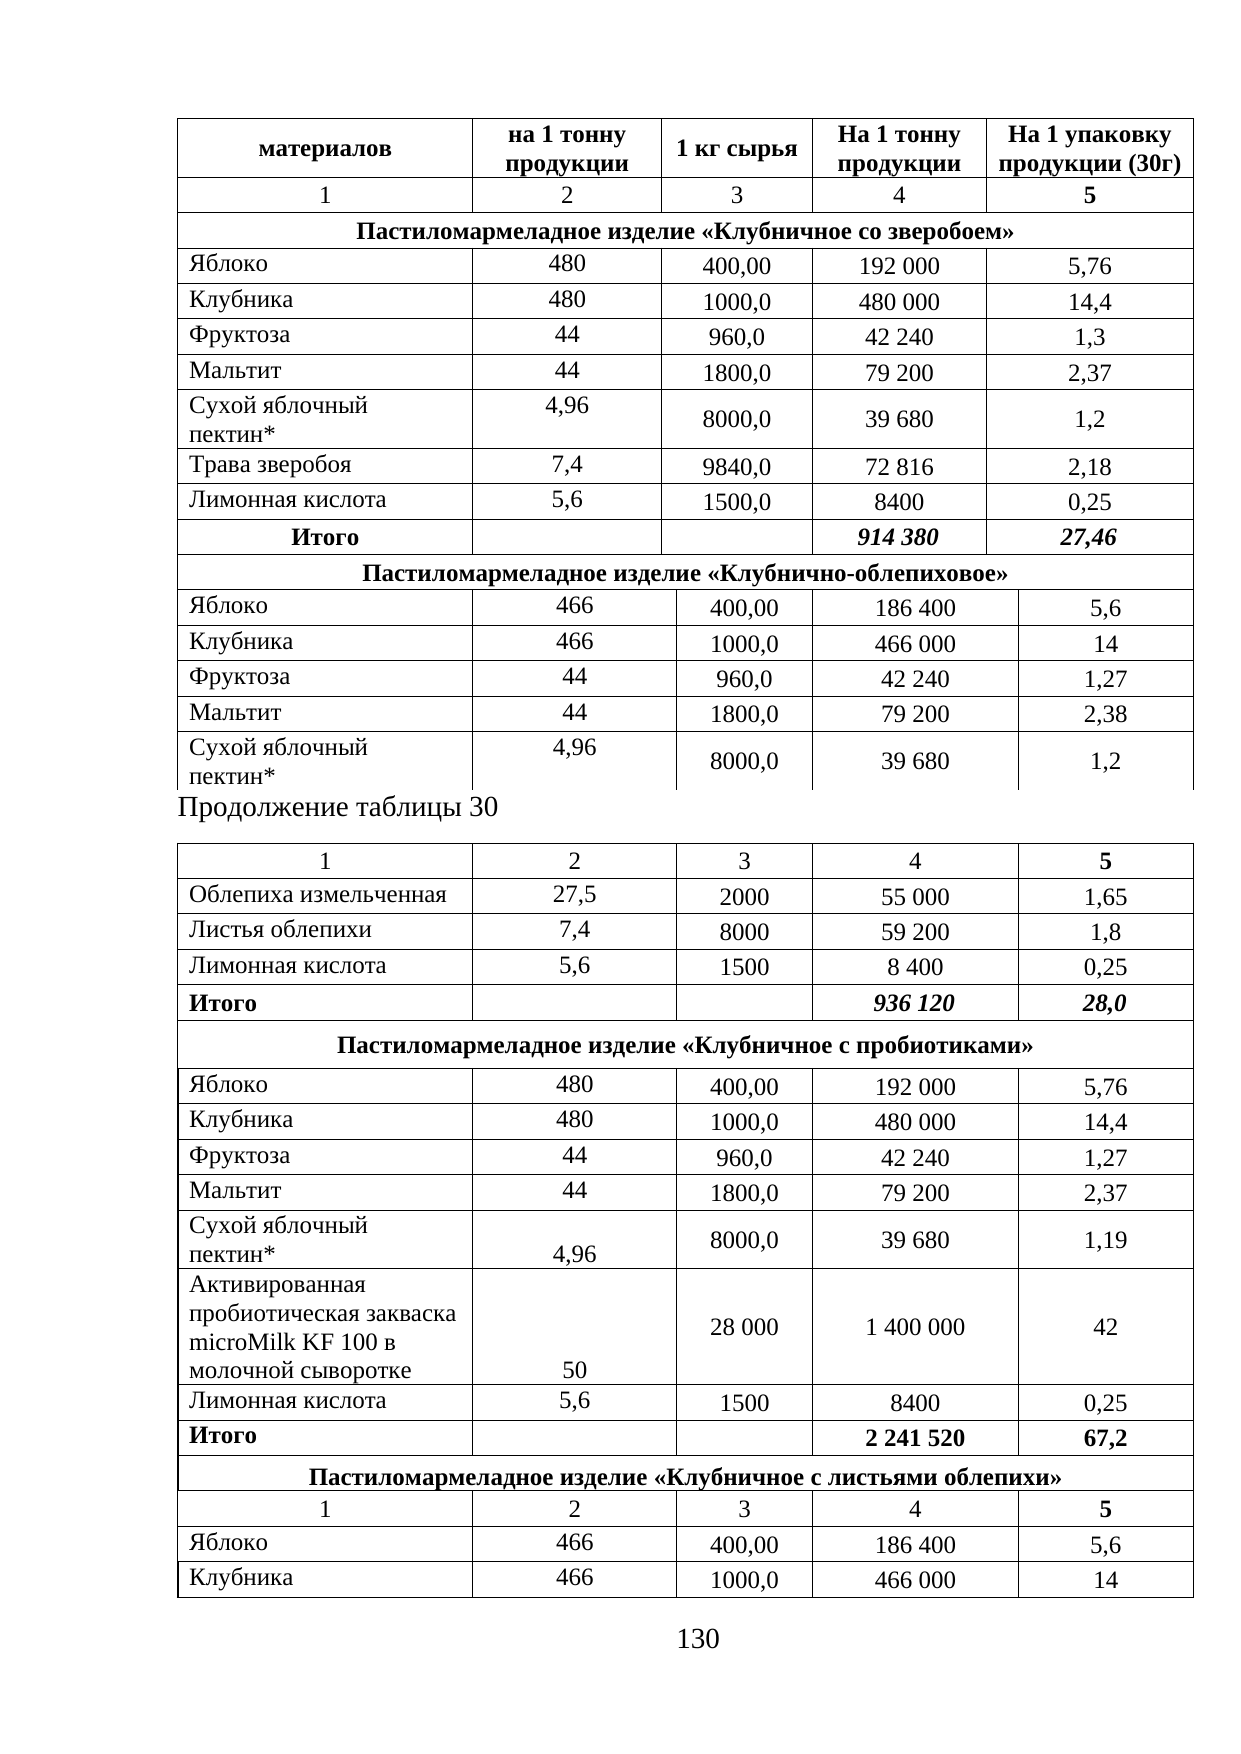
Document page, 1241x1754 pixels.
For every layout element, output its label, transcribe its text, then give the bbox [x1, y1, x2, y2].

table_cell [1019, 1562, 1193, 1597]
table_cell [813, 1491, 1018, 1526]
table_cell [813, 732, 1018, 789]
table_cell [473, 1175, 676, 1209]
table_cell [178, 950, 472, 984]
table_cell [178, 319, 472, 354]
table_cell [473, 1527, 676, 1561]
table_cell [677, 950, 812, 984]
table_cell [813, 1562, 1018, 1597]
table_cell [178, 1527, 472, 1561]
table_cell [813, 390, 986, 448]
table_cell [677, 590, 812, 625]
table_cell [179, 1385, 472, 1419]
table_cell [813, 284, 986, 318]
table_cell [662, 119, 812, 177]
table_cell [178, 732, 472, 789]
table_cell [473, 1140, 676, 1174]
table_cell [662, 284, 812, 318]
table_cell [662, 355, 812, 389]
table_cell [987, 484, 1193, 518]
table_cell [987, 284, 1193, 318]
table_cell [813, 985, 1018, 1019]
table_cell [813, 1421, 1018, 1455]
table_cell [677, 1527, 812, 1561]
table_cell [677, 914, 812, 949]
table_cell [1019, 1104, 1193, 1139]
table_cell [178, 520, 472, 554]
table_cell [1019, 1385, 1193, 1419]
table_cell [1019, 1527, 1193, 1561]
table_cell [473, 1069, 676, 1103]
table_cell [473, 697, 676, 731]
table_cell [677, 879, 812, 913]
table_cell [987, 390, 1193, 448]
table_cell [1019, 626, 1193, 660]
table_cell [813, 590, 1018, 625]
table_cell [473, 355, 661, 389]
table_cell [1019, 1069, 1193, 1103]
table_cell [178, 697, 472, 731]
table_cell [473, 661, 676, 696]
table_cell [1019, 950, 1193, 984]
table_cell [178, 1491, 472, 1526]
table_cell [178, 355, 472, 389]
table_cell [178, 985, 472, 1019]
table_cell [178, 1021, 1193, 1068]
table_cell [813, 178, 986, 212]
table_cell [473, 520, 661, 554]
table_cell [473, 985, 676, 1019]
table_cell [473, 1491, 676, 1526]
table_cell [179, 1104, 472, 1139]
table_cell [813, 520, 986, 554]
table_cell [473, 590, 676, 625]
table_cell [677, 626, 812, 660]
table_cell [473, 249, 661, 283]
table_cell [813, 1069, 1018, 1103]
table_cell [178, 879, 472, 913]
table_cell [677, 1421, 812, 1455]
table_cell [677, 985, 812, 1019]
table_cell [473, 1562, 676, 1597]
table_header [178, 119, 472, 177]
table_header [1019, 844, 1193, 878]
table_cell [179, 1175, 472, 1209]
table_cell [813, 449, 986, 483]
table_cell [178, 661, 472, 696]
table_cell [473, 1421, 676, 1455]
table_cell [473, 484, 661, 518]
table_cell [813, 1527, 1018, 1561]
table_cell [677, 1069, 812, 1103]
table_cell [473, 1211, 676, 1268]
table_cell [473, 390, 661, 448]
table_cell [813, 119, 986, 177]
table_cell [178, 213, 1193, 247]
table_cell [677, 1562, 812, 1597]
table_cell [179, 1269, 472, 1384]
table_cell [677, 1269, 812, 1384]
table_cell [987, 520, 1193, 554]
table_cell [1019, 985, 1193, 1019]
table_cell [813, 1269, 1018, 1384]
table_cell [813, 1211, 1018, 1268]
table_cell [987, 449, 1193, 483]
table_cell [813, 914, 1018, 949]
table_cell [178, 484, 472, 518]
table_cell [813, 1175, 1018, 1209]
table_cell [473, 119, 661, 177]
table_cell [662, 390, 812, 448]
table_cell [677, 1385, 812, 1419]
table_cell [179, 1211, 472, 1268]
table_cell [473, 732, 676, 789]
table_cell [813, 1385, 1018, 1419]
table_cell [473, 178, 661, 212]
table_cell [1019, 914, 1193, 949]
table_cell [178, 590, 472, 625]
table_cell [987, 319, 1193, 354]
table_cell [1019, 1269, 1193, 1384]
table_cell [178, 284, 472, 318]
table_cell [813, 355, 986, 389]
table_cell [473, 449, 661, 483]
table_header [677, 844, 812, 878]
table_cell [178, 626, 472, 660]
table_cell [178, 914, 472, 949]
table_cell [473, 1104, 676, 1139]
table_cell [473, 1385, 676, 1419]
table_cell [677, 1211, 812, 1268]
text Продолжение таблицы 30 [177, 789, 1181, 823]
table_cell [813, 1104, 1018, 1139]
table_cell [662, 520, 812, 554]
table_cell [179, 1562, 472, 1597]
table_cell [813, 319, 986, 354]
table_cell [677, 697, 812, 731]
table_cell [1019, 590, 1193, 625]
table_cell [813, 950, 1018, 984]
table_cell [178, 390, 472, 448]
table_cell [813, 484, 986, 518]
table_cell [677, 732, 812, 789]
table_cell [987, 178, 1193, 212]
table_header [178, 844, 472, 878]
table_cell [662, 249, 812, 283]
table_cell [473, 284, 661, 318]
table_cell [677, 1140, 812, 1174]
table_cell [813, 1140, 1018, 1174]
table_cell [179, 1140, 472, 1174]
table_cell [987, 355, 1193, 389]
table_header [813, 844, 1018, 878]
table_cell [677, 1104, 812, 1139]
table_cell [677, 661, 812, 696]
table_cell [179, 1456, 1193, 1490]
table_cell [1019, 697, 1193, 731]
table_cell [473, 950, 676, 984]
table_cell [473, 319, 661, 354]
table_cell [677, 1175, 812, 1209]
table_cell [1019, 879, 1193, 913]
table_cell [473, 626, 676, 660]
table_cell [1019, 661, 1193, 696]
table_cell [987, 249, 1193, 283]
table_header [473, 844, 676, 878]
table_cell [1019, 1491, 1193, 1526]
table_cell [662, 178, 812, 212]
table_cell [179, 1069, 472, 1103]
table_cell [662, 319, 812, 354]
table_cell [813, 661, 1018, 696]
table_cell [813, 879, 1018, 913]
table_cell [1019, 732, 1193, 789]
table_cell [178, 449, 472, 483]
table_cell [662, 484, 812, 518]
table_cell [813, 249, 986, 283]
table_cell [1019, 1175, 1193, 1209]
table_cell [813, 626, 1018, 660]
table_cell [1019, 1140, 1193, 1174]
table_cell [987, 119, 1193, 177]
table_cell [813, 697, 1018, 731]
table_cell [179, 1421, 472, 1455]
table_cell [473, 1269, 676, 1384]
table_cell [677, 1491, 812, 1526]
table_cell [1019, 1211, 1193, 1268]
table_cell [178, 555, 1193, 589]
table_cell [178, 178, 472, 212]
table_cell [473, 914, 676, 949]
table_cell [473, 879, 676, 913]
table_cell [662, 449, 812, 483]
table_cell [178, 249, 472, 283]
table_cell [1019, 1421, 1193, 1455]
